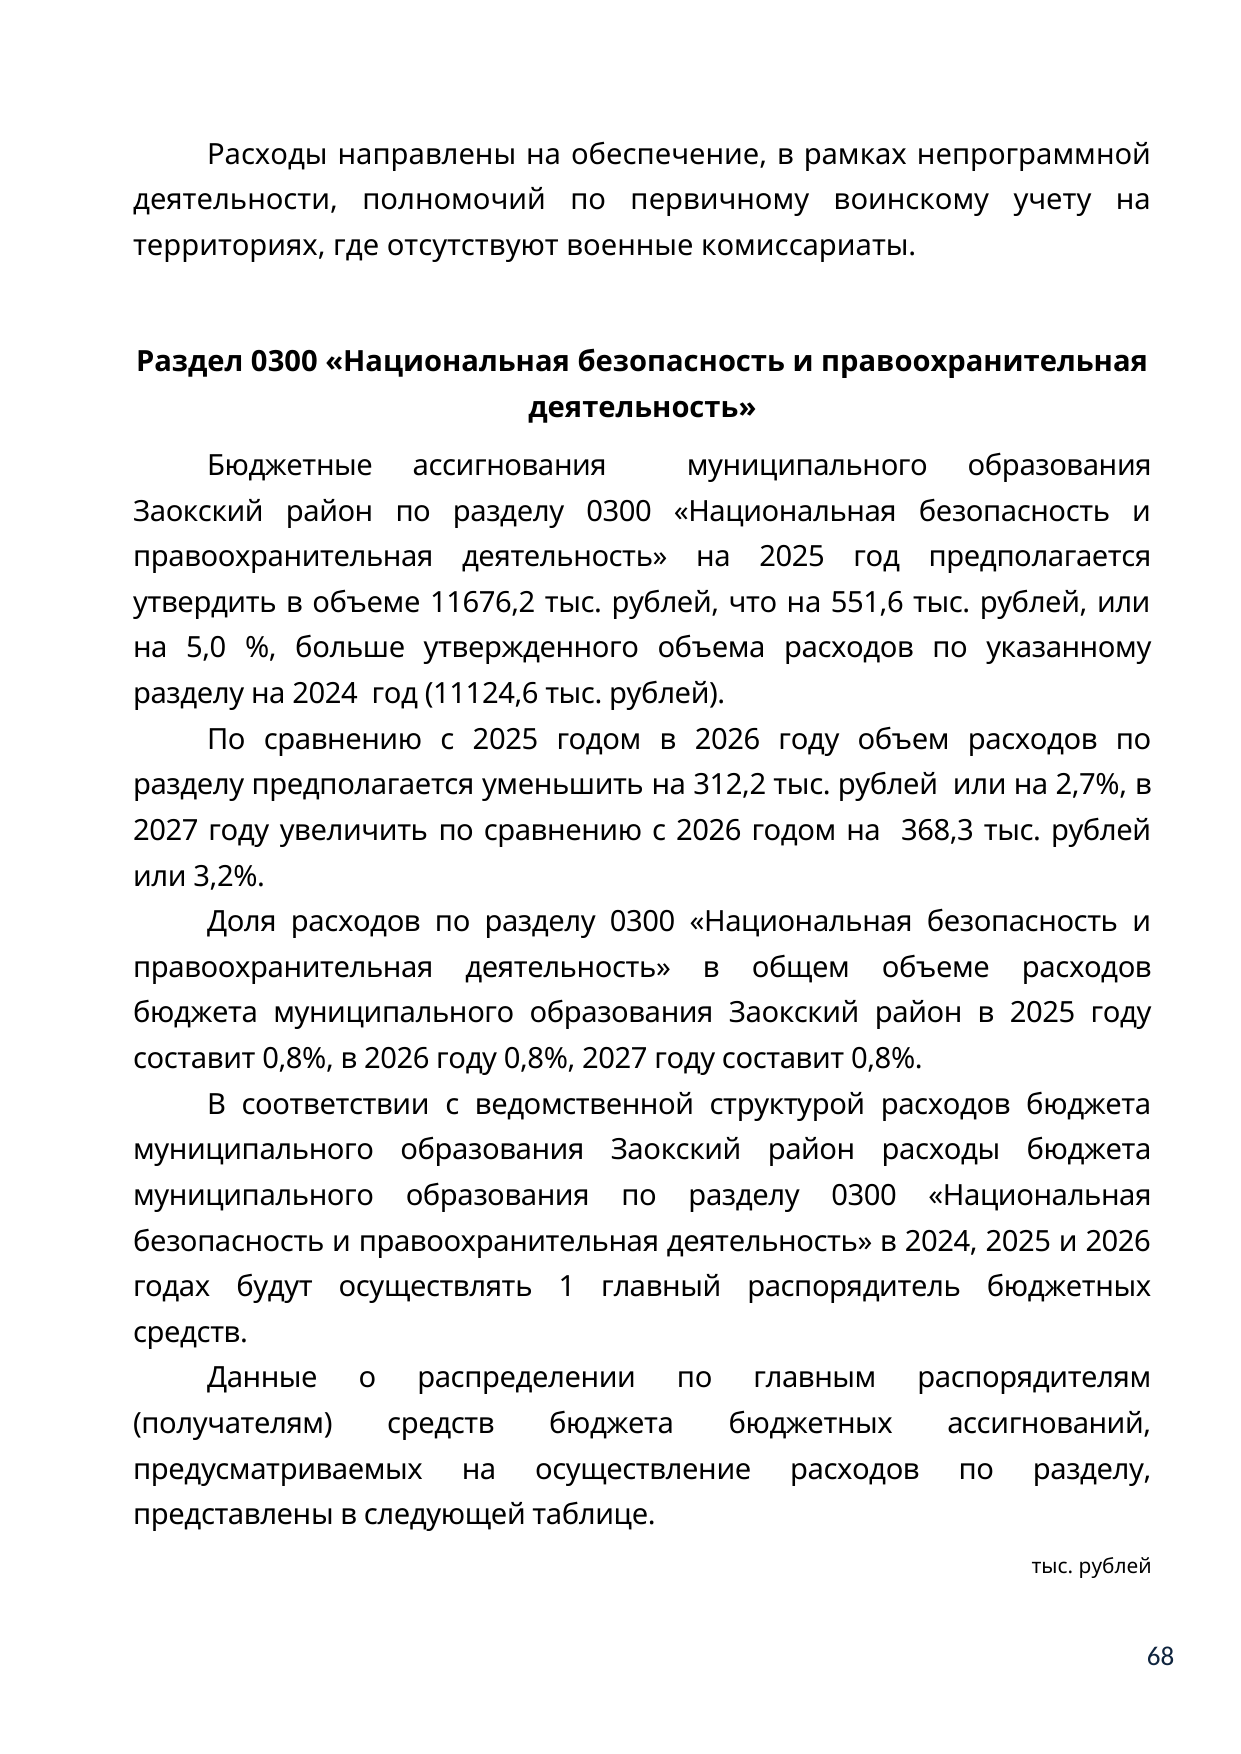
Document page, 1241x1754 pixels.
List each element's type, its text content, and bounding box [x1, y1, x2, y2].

text тыс. рублей [133, 1552, 1152, 1580]
text В соответствии с ведомственной структурой расходов бюджета муниципального образования Заокский район расходы бюджета муниципального образования по разделу 0300 «Национальная безопасность и правоохранительная деятельность» в 2024, 2025 и 2026 годах будут осуществлять 1 главный распорядитель бюджетных средств. [133, 1083, 1152, 1351]
text Раздел 0300 «Национальная безопасность и правоохранительная деятельность» [133, 340, 1152, 426]
text Бюджетные ассигнования муниципального образования Заокский район по разделу 0300 «Национальная безопасность и правоохранительная деятельность» на 2025 год предполагается утвердить в объеме 11676,2 тыс. рублей, что на 551,6 тыс. рублей, или на 5,0 %, больше утвержденного объема расходов по указанному разделу на 2024 год (11124,6 тыс. рублей). [133, 444, 1152, 712]
text Доля расходов по разделу 0300 «Национальная безопасность и правоохранительная деятельность» в общем объеме расходов бюджета муниципального образования Заокский район в 2025 году составит 0,8%, в 2026 году 0,8%, 2027 году составит 0,8%. [133, 900, 1152, 1077]
text По сравнению с 2025 годом в 2026 году объем расходов по разделу предполагается уменьшить на 312,2 тыс. рублей или на 2,7%, в 2027 году увеличить по сравнению с 2026 годом на 368,3 тыс. рублей или 3,2%. [133, 718, 1152, 894]
text Данные о распределении по главным распорядителям (получателям) средств бюджета бюджетных ассигнований, предусматриваемых на осуществление расходов по разделу, представлены в следующей таблице. [133, 1357, 1152, 1533]
